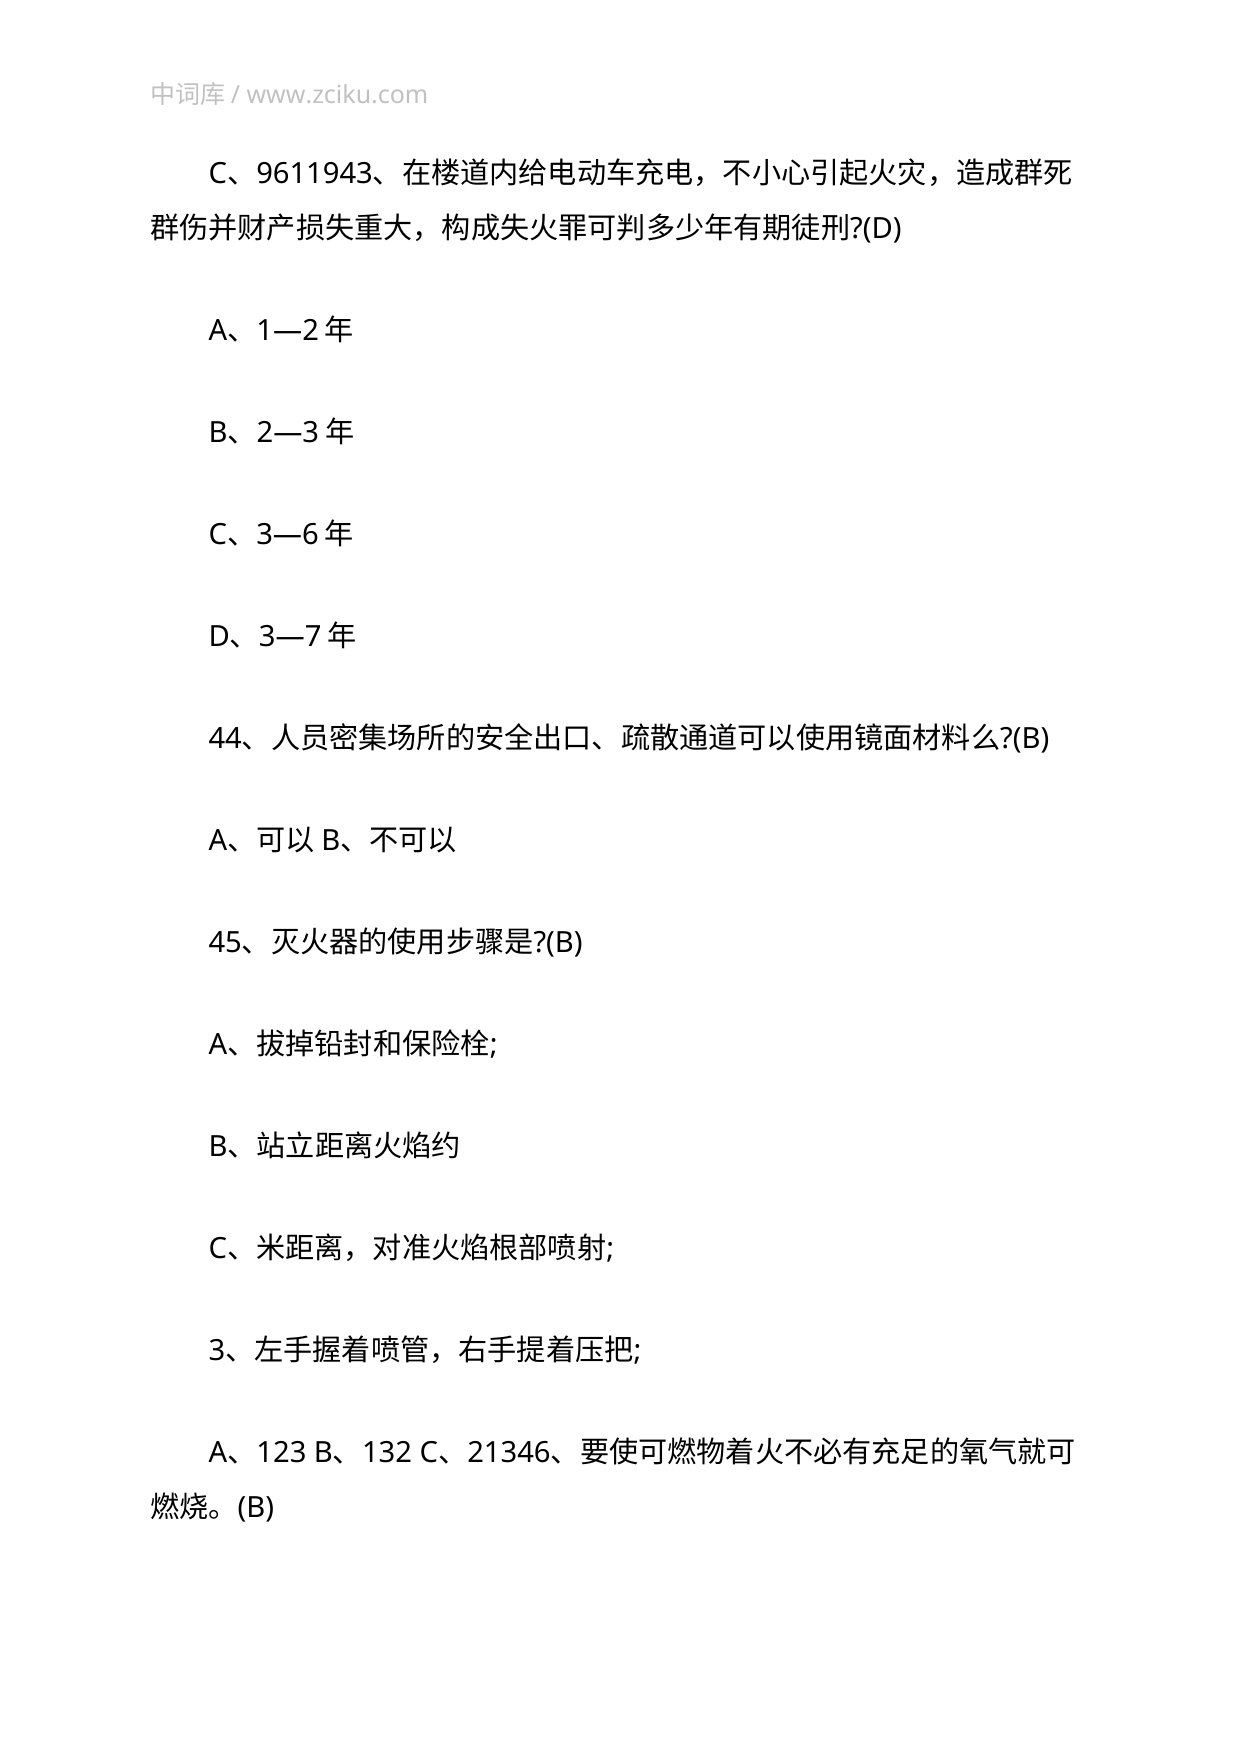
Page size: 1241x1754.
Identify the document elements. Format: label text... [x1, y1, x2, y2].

text A、123 B、132 C、21346、要使可燃物着火不必有充足的氧气就可燃烧。(B) [150, 1429, 1090, 1526]
text A、可以 B、不可以 [150, 817, 1090, 859]
text C、3—6年 [150, 511, 1090, 553]
text B、站立距离火焰约 [150, 1123, 1090, 1165]
text 3、左手握着喷管，右手提着压把; [150, 1327, 1090, 1369]
text A、拔掉铅封和保险栓; [150, 1021, 1090, 1063]
text 44、人员密集场所的安全出口、疏散通道可以使用镜面材料么?(B) [150, 715, 1090, 757]
text A、1—2年 [150, 307, 1090, 349]
text C、9611943、在楼道内给电动车充电，不小心引起火灾，造成群死群伤并财产损失重大，构成失火罪可判多少年有期徒刑?(D) [150, 150, 1090, 247]
text 45、灭火器的使用步骤是?(B) [150, 919, 1090, 961]
text B、2—3年 [150, 409, 1090, 451]
text C、米距离，对准火焰根部喷射; [150, 1225, 1090, 1267]
text D、3—7年 [150, 613, 1090, 655]
